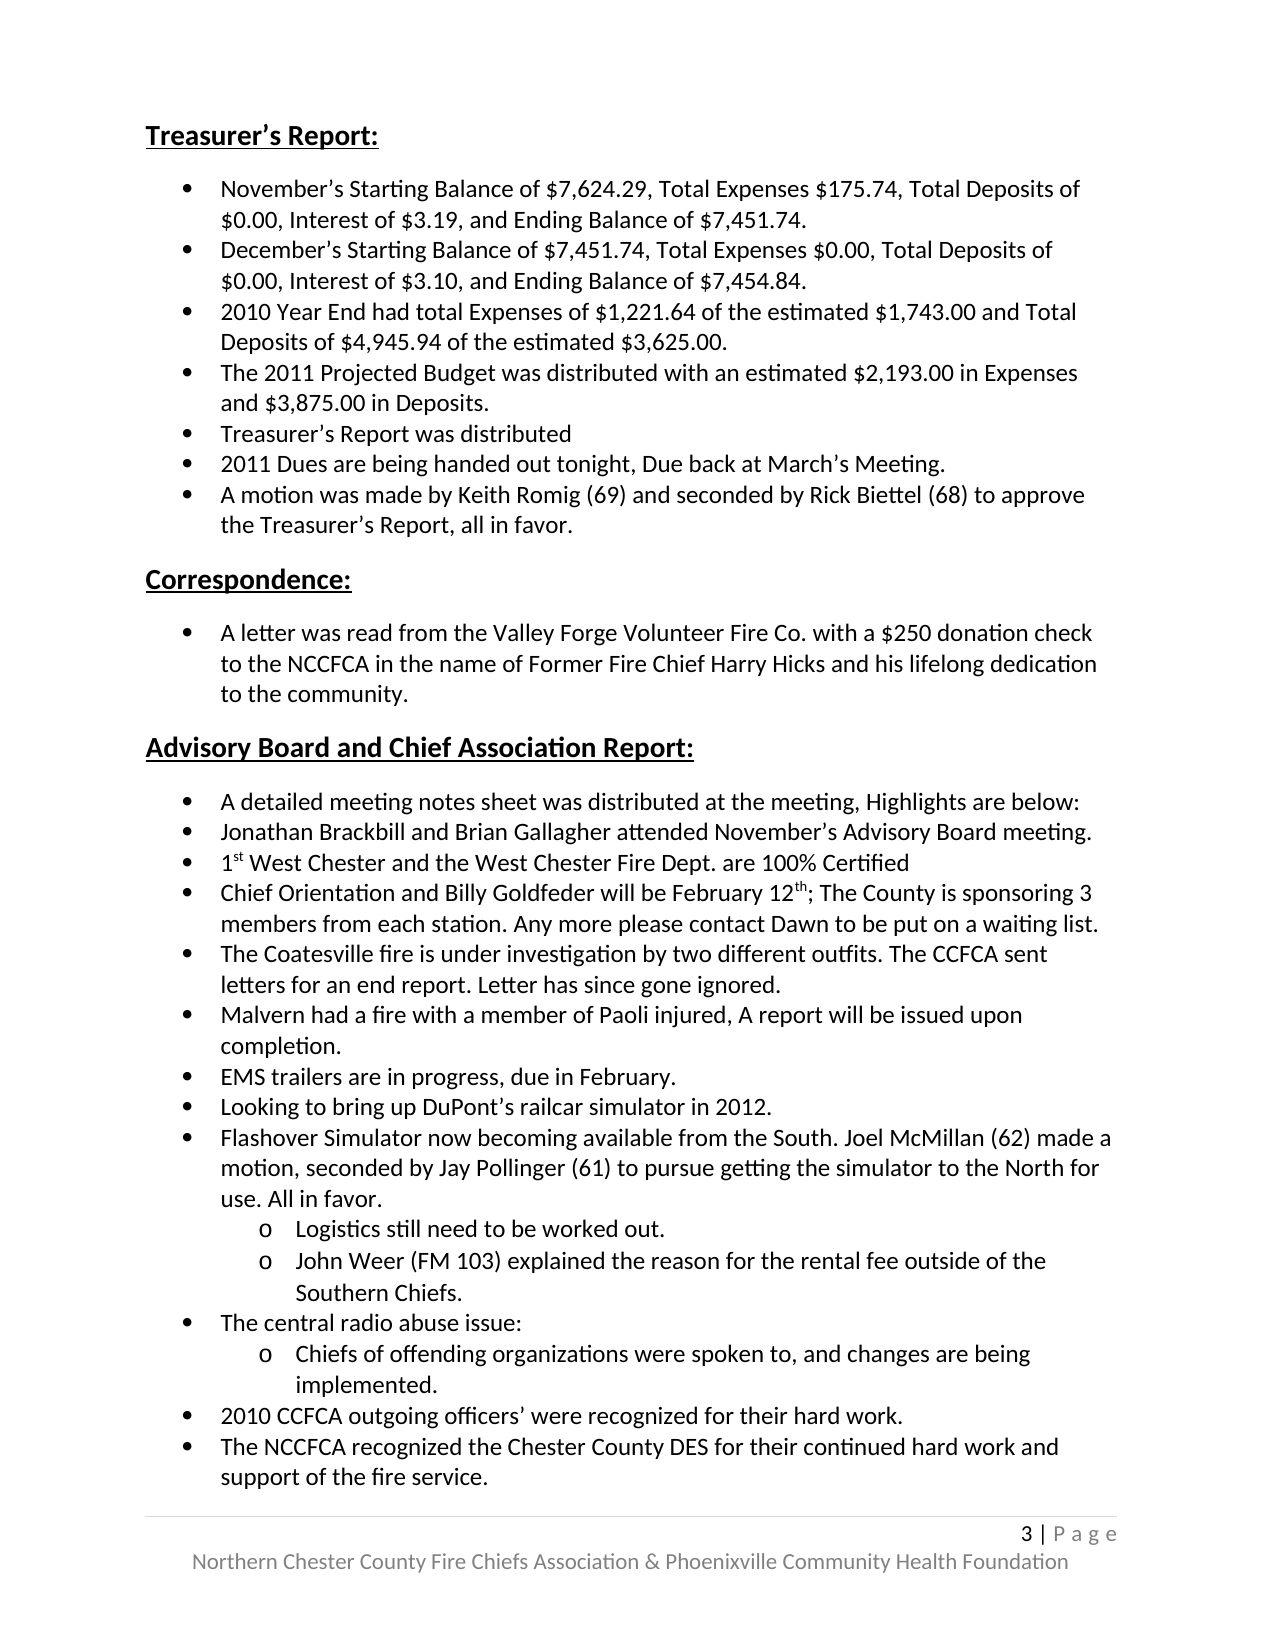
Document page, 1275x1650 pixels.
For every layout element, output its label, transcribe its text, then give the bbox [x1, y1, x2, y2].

list 1st West Chester and the West Chester Fire Dept. are 100% Certified [183, 847, 1117, 878]
text Treasurer’s Report: [145, 117, 1117, 153]
list EMS trailers are in progress, due in February. [183, 1061, 1117, 1091]
list Jonathan Brackbill and Brian Gallagher attended November’s Advisory Board meeting. [183, 817, 1117, 847]
list Logistics still need to be worked out. [258, 1213, 1117, 1245]
list The Coatesville fire is under investigation by two different outfits. The CCFCA sent letters for an end report. Letter has since gone ignored. [183, 939, 1117, 1000]
list 2011 Dues are being handed out tonight, Due back at March’s Meeting. [183, 448, 1117, 479]
list The central radio abuse issue: [183, 1307, 1117, 1338]
list Malvern had a fire with a member of Paoli injured, A report will be issued upon completion. [183, 1000, 1117, 1061]
list John Weer (FM 103) explained the reason for the rental fee outside of the Southern Chiefs. [258, 1245, 1117, 1307]
list 2010 CCFCA outgoing officers’ were recognized for their hard work. [183, 1400, 1117, 1431]
list December’s Starting Balance of $7,451.74, Total Expenses $0.00, Total Deposits of $0.00, Interest of $3.10, and Ending Balance of $7,454.84. [183, 235, 1117, 296]
list A letter was read from the Valley Forge Volunteer Fire Co. with a $250 donation check to the NCCFCA in the name of Former Fire Chief Harry Hicks and his lifelong dedication to the community. [183, 617, 1117, 709]
text Correspondence: [145, 561, 1117, 596]
list A detailed meeting notes sheet was distributed at the meeting, Highlights are below: [183, 786, 1117, 817]
list Chief Orientation and Billy Goldfeder will be February 12th; The County is sponsoring 3 members from each station. Any more please contact Dawn to be put on a waiting list. [183, 878, 1117, 939]
list Chiefs of offending organizations were spoken to, and changes are being implemented. [258, 1338, 1117, 1400]
list Treasurer’s Report was distributed [183, 418, 1117, 448]
list 2010 Year End had total Expenses of $1,221.64 of the estimated $1,743.00 and Total Deposits of $4,945.94 of the estimated $3,625.00. [183, 296, 1117, 357]
text Advisory Board and Chief Association Report: [145, 729, 1117, 765]
list Flashover Simulator now becoming available from the South. Joel McMillan (62) made a motion, seconded by Jay Pollinger (61) to pursue getting the simulator to the North for use. All in favor. [183, 1122, 1117, 1213]
list The NCCFCA recognized the Chester County DES for their continued hard work and support of the fire service. [183, 1431, 1117, 1492]
list A motion was made by Keith Romig (69) and seconded by Rick Biettel (68) to approve the Treasurer’s Report, all in favor. [183, 479, 1117, 540]
list Looking to bring up DuPont’s railcar simulator in 2012. [183, 1091, 1117, 1122]
list November’s Starting Balance of $7,624.29, Total Expenses $175.74, Total Deposits of $0.00, Interest of $3.19, and Ending Balance of $7,451.74. [183, 174, 1117, 235]
list The 2011 Projected Budget was distributed with an estimated $2,193.00 in Expenses and $3,875.00 in Deposits. [183, 357, 1117, 418]
